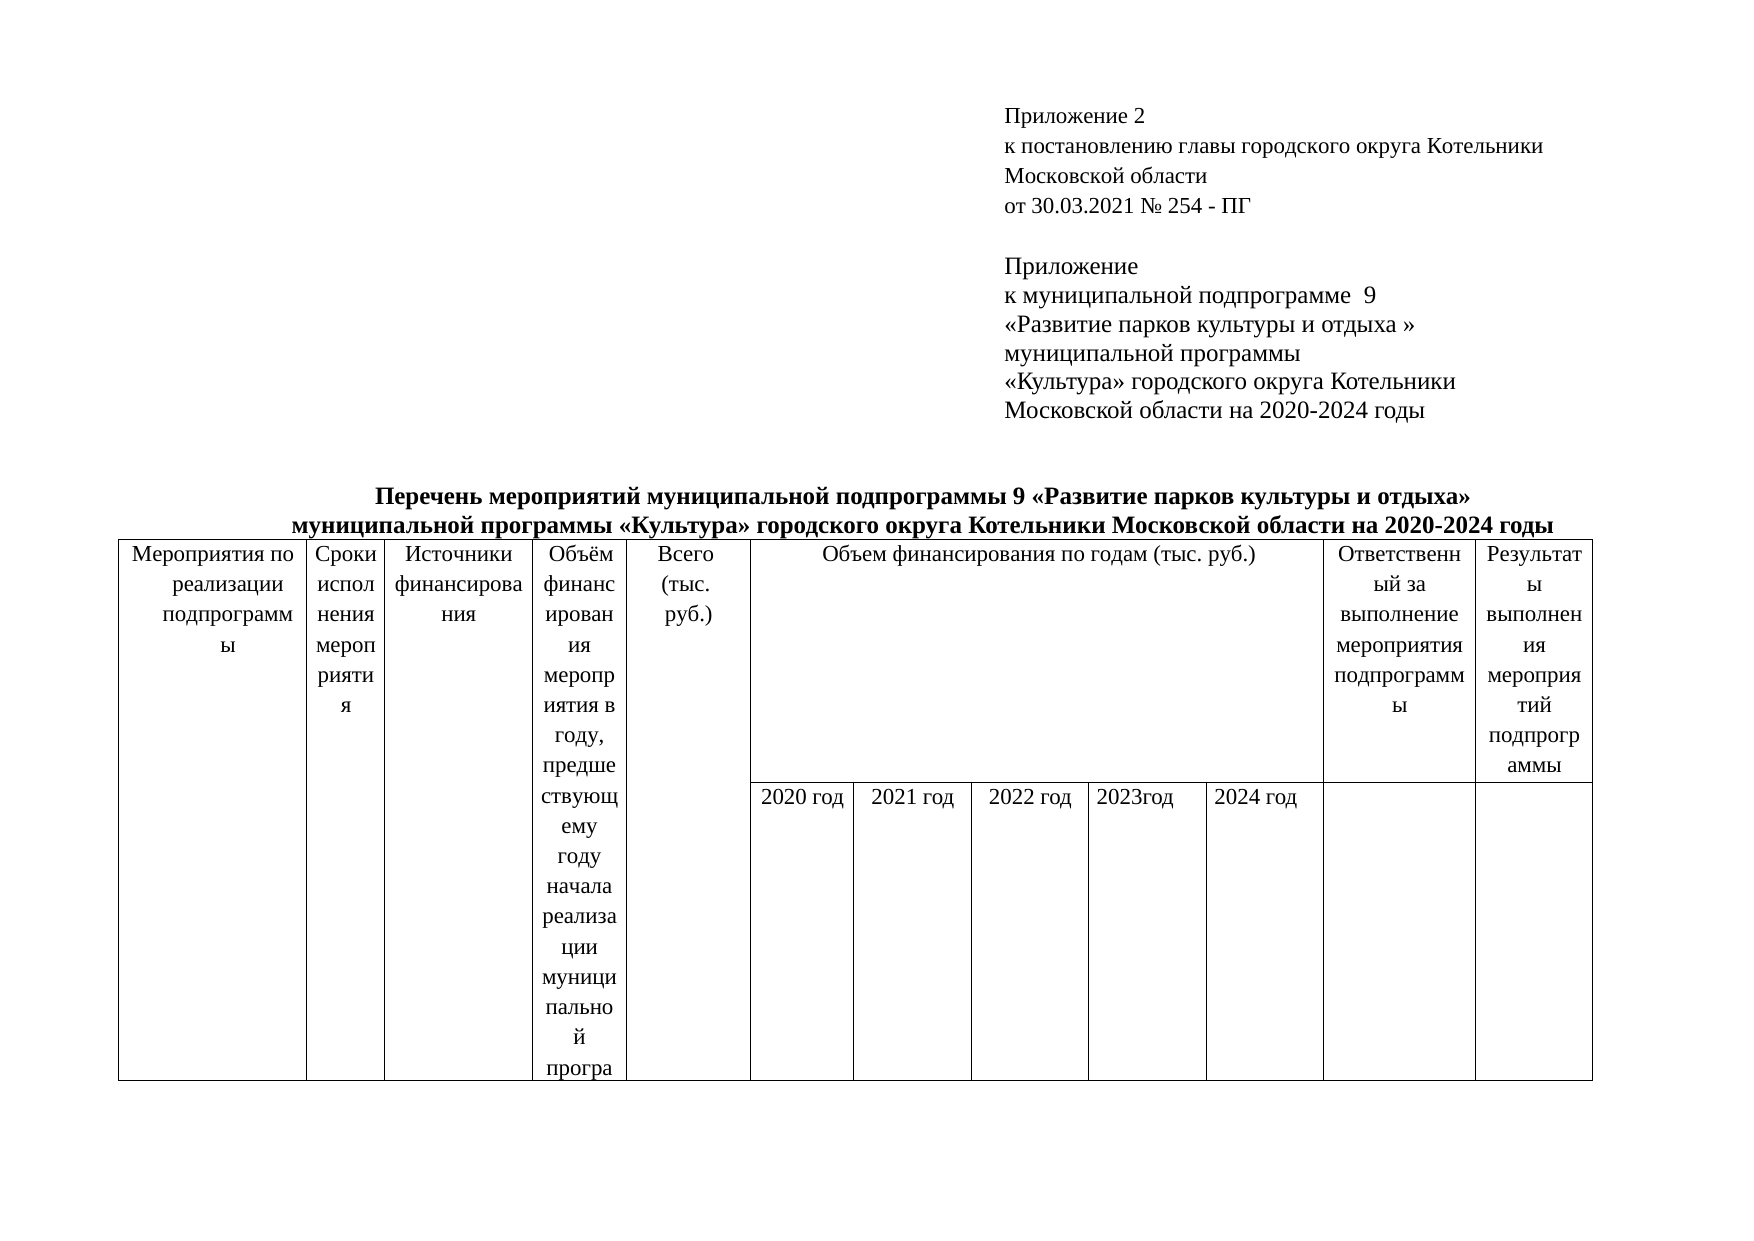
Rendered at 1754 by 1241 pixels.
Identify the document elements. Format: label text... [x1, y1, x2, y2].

table_header Сроки исполнения мероприятия [307, 540, 384, 1080]
table_header Ответственный за выполнение мероприятия подпрограммы [1324, 540, 1475, 782]
table_cell 2022 год [972, 783, 1088, 1080]
table_cell [1324, 783, 1475, 1080]
table_cell 2021 год [854, 783, 971, 1080]
table_cell 2023год [1089, 783, 1206, 1080]
table_header Мероприятия по реализации подпрограммы [119, 540, 306, 1080]
text от 30.03.2021 № 254 - ПГ [1004, 192, 1654, 219]
table_header Результаты выполнения мероприятий подпрограммы [1476, 540, 1592, 782]
text Приложение [1004, 251, 1654, 280]
text Московской области [1004, 162, 1654, 189]
text к муниципальной подпрограмме 9 [1004, 280, 1654, 309]
table_header Всего (тыс. руб.) [627, 540, 750, 1080]
table_cell 2024 год [1207, 783, 1323, 1080]
table_header Объём финансирования мероприятия в году, предшествующему году начала реализации муниципальной программы (тыс. руб.) [533, 540, 626, 1080]
text Перечень мероприятий муниципальной подпрограммы 9 «Развитие парков культуры и отдыха» [118, 481, 1654, 510]
text Московской области на 2020-2024 годы [1004, 395, 1654, 424]
table_header Источники финансирования [385, 540, 532, 1080]
text «Культура» городского округа Котельники [1004, 366, 1654, 395]
table_cell [1476, 783, 1592, 1080]
text «Развитие парков культуры и отдыха » [1004, 309, 1654, 338]
text муниципальной программы «Культура» городского округа Котельники Московской области на 2020-2024 годы [118, 510, 1654, 539]
text к постановлению главы городского округа Котельники [1004, 132, 1654, 158]
table_header Объем финансирования по годам (тыс. руб.) [751, 540, 1323, 782]
table_cell 2020 год [751, 783, 853, 1080]
text Приложение 2 [1004, 102, 1654, 128]
text муниципальной программы [1004, 338, 1654, 366]
